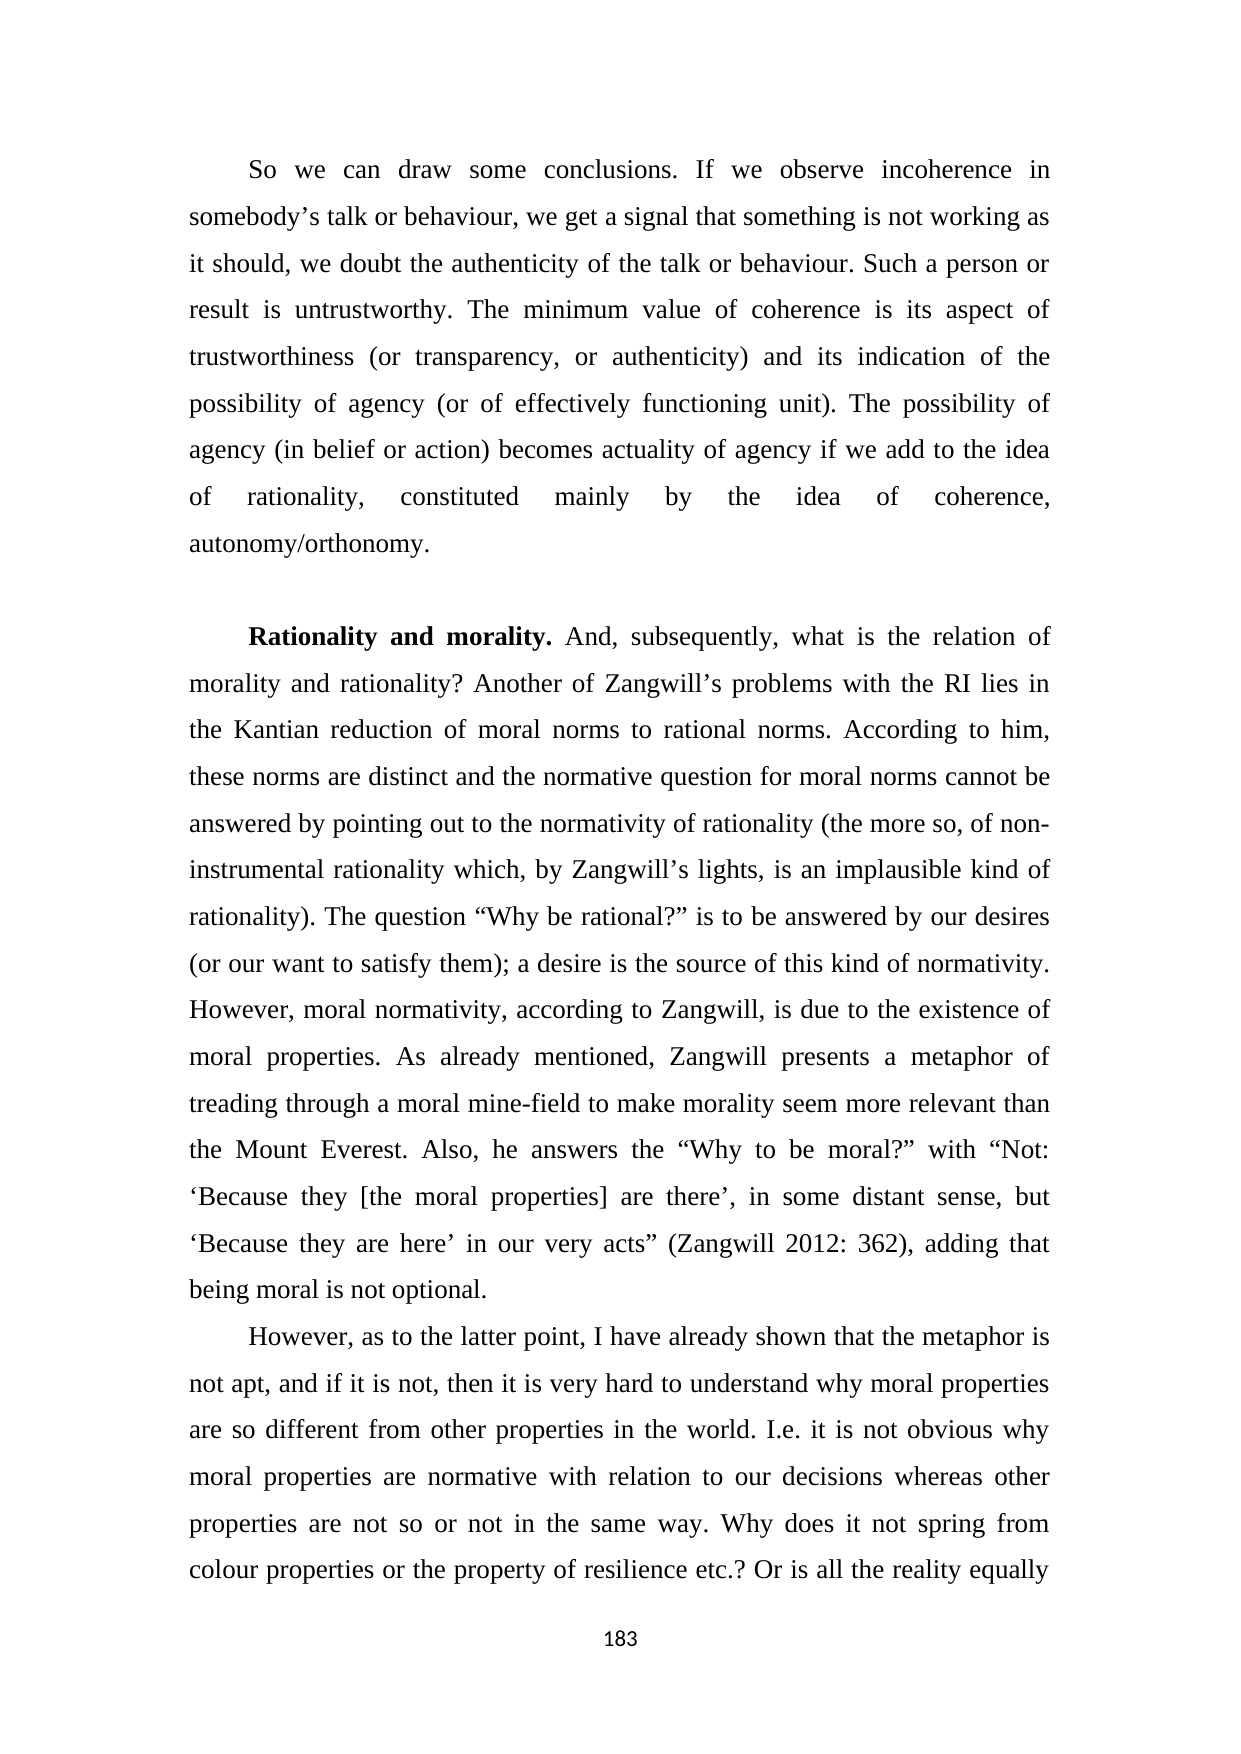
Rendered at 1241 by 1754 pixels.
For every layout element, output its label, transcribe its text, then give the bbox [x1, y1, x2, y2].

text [189, 1320, 1051, 1585]
text Rationality and morality. And, subsequently, what is the relation of morality and rationality? Another of Zangwill’s problems with the RI lies in the Kantian reduction of moral norms to rational norms. According to him, these norms are distinct and the normative question for moral norms cannot be answered by pointing out to the normativity of rationality (the more so, of non-instrumental rationality which, by Zangwill’s lights, is an implausible kind of rationality). The question “Why be rational?” is to be answered by our desires (or our want to satisfy them); a desire is the source of this kind of normativity. However, moral normativity, according to Zangwill, is due to the existence of moral properties. As already mentioned, Zangwill presents a metaphor of treading through a moral mine-field to make morality seem more relevant than the Mount Everest. Also, he answers the “Why to be moral?” with “Not: ‘Because they [the moral properties] are there’, in some distant sense, but ‘Because they are here’ in our very acts” (Zangwill 2012: 362), adding that being moral is not optional. [189, 620, 1051, 1305]
text So we can draw some conclusions. If we observe incoherence in somebody’s talk or behaviour, we get a signal that something is not working as it should, we doubt the authenticity of the talk or behaviour. Such a person or result is untrustworthy. The minimum value of coherence is its aspect of trustworthiness (or transparency, or authenticity) and its indication of the possibility of agency (or of effectively functioning unit). The possibility of agency (in belief or action) becomes actuality of agency if we add to the idea of rationality, constituted mainly by the idea of coherence, autonomy/orthonomy. [189, 153, 1051, 558]
